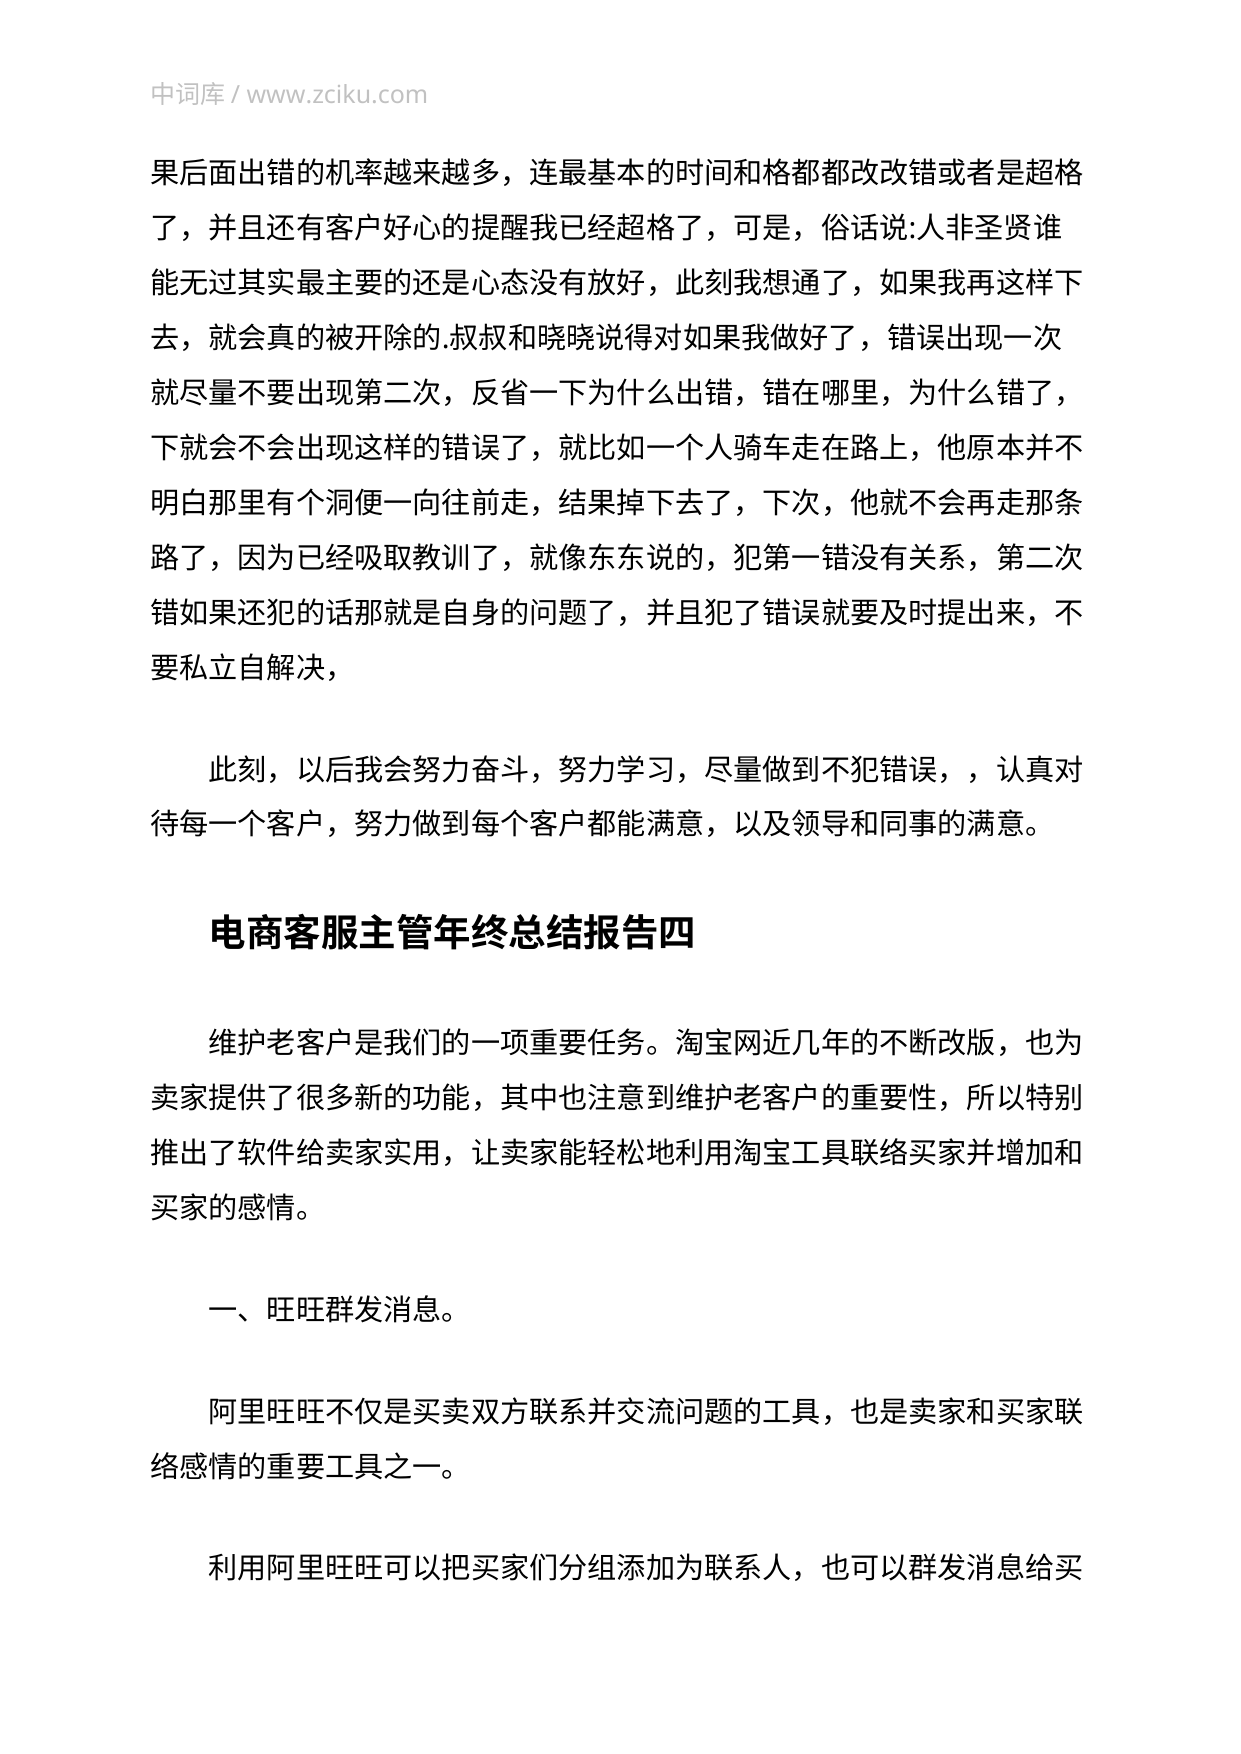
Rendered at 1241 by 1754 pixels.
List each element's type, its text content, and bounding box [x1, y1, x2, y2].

text 此刻，以后我会努力奋斗，努力学习，尽量做到不犯错误，，认真对待每一个客户，努力做到每个客户都能满意，以及领导和同事的满意。 [150, 746, 1090, 843]
text 维护老客户是我们的一项重要任务。淘宝网近几年的不断改版，也为卖家提供了很多新的功能，其中也注意到维护老客户的重要性，所以特别推出了软件给卖家实用，让卖家能轻松地利用淘宝工具联络买家并增加和买家的感情。 [150, 1020, 1090, 1227]
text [150, 150, 1090, 687]
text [150, 1545, 1090, 1587]
text 阿里旺旺不仅是买卖双方联系并交流问题的工具，也是卖家和买家联络感情的重要工具之一。 [150, 1388, 1090, 1486]
text 电商客服主管年终总结报告四 [150, 903, 1090, 957]
text 一、旺旺群发消息。 [150, 1287, 1090, 1329]
